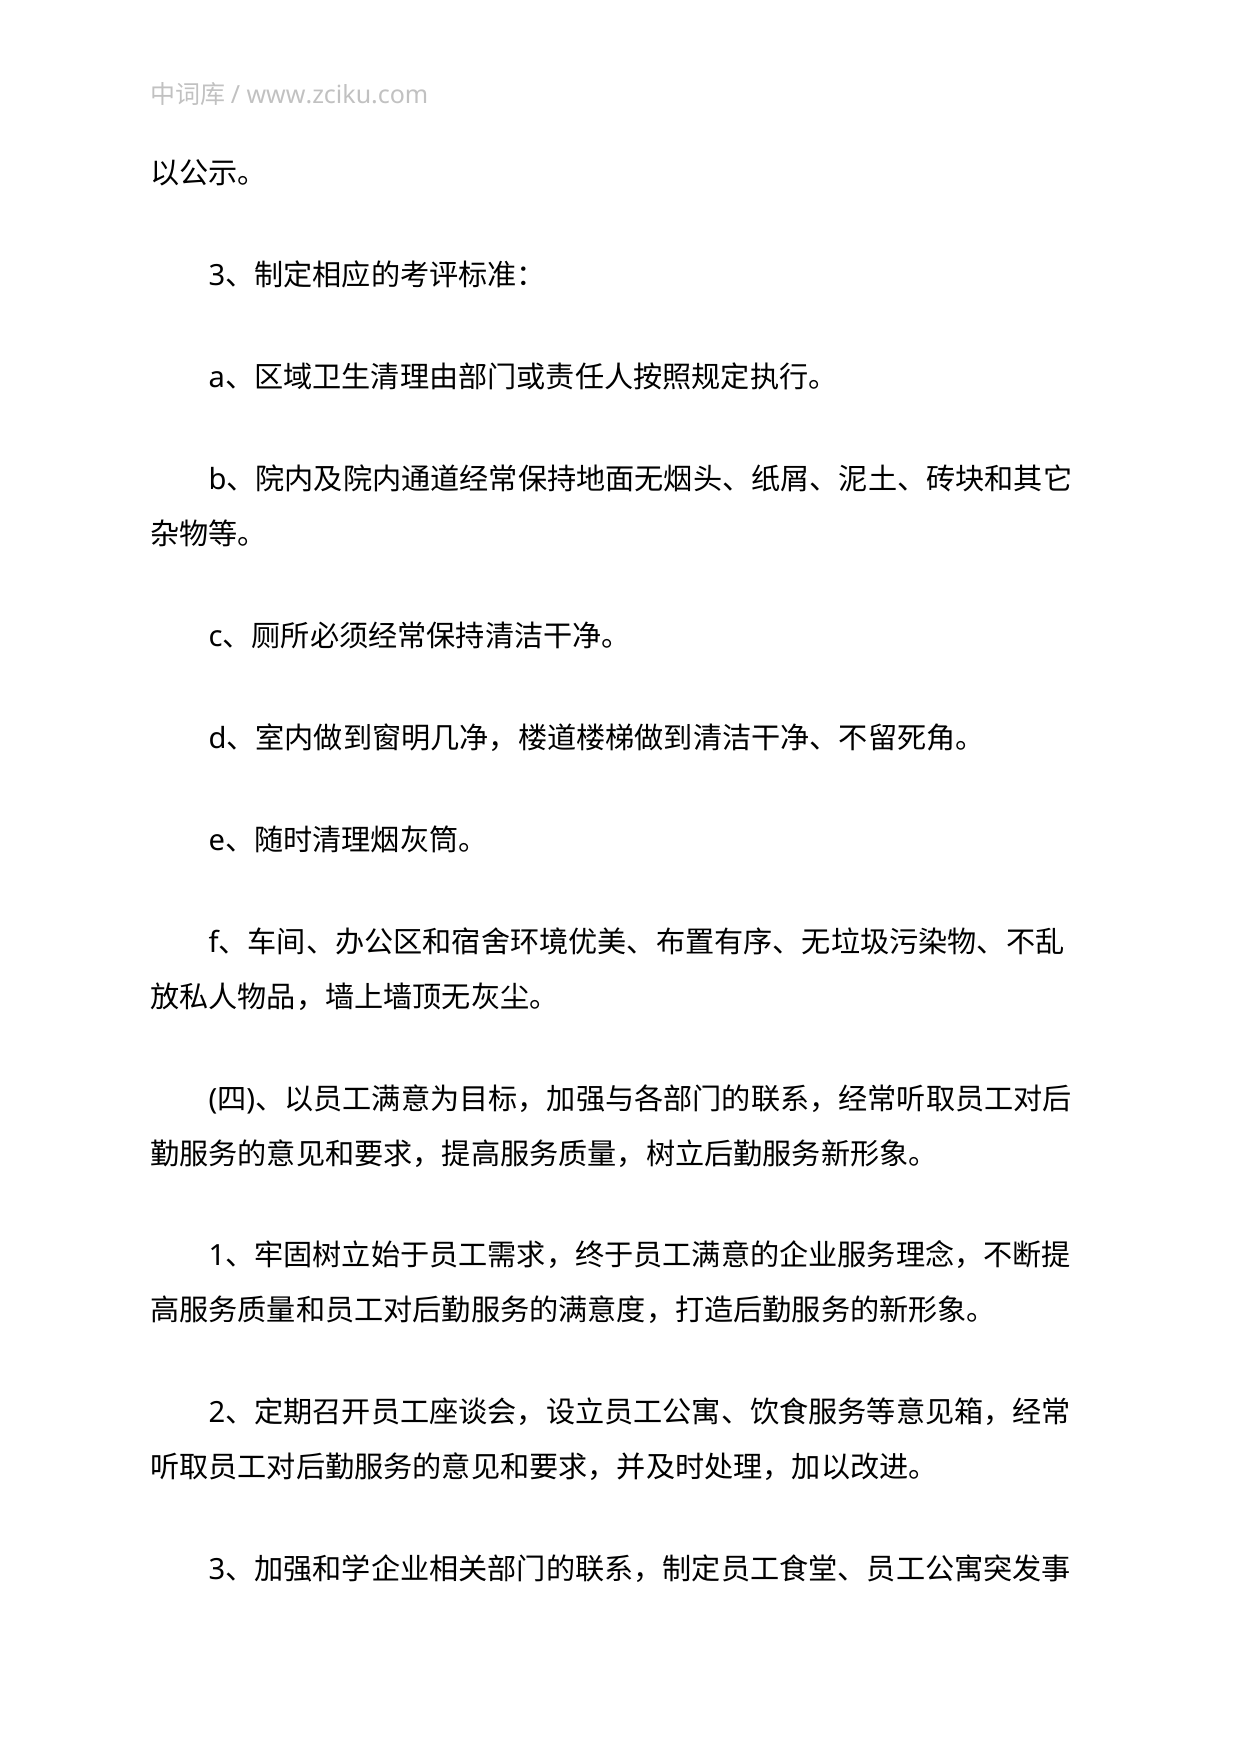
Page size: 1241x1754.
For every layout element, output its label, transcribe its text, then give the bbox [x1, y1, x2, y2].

text e、随时清理烟灰筒。 [150, 816, 1090, 859]
text c、厕所必须经常保持清洁干净。 [150, 612, 1090, 655]
text a、区域卫生清理由部门或责任人按照规定执行。 [150, 354, 1090, 396]
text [150, 150, 1090, 192]
text 1、牢固树立始于员工需求，终于员工满意的企业服务理念，不断提高服务质量和员工对后勤服务的满意度，打造后勤服务的新形象。 [150, 1232, 1090, 1329]
text (四)、以员工满意为目标，加强与各部门的联系，经常听取员工对后勤服务的意见和要求，提高服务质量，树立后勤服务新形象。 [150, 1075, 1090, 1172]
text 2、定期召开员工座谈会，设立员工公寓、饮食服务等意见箱，经常听取员工对后勤服务的意见和要求，并及时处理，加以改进。 [150, 1389, 1090, 1486]
text 3、制定相应的考评标准： [150, 252, 1090, 294]
text d、室内做到窗明几净，楼道楼梯做到清洁干净、不留死角。 [150, 714, 1090, 757]
text f、车间、办公区和宿舍环境优美、布置有序、无垃圾污染物、不乱放私人物品，墙上墙顶无灰尘。 [150, 918, 1090, 1016]
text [150, 1546, 1090, 1588]
text b、院内及院内通道经常保持地面无烟头、纸屑、泥土、砖块和其它杂物等。 [150, 456, 1090, 553]
